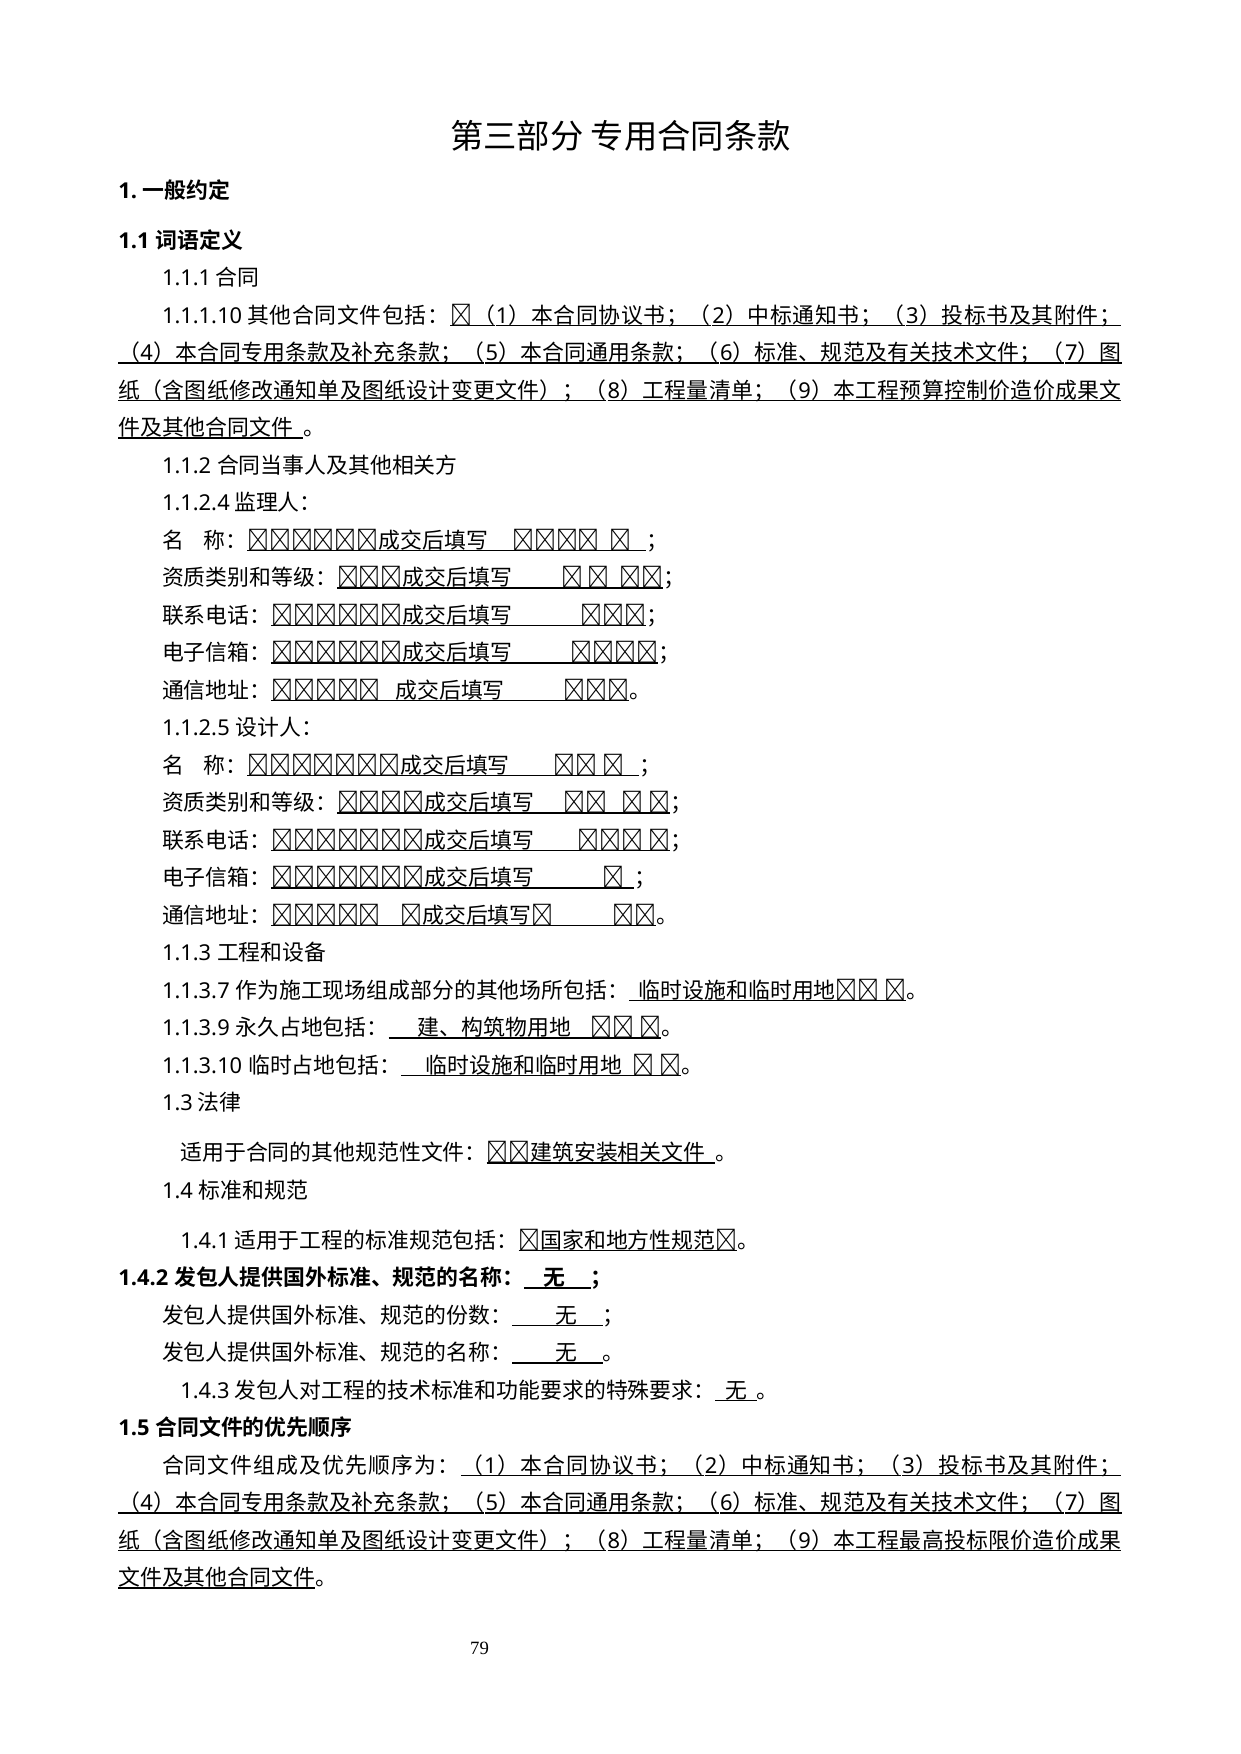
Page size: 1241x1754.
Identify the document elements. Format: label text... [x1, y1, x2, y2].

text 发包人提供国外标准、规范的名称： 无 。 [118, 1331, 1122, 1368]
text 电子信箱：成交后填写  ； [118, 856, 1122, 893]
text 1.1.3.7 作为施工现场组成部分的其他场所包括： 临时设施和临时用地 。 [118, 968, 1122, 1006]
text 1.1.2.4监理人： [118, 481, 1122, 518]
text 发包人提供国外标准、规范的份数： 无 ； [118, 1293, 1122, 1331]
text 资质类别和等级：成交后填写   ； [118, 556, 1122, 593]
text 1.4 标准和规范 [118, 1168, 1122, 1206]
text 1.1.3.9 永久占地包括： 建、构筑物用地  。 [118, 1006, 1122, 1043]
text 1.4.1适用于工程的标准规范包括：国家和地方性规范。 [180, 1218, 1122, 1256]
text 联系电话：成交后填写 ； [118, 593, 1122, 631]
text 名 称：成交后填写   ； [118, 743, 1122, 781]
subtitle 1.4.2 发包人提供国外标准、规范的名称： 无 ； [118, 1256, 1122, 1293]
text 通信地址： 成交后填写 。 [118, 893, 1122, 931]
text 1.3法律 [118, 1081, 1122, 1118]
text 1.1.2.5 设计人： [118, 706, 1122, 743]
text 适用于合同的其他规范性文件：建筑安装相关文件 。 [180, 1131, 1122, 1168]
text 1.1.2 合同当事人及其他相关方 [118, 443, 1122, 481]
subtitle 1.5 合同文件的优先顺序 [118, 1406, 1122, 1443]
text 1.1.3 工程和设备 [118, 931, 1122, 968]
text 资质类别和等级：成交后填写   ； [118, 781, 1122, 818]
subtitle 第三部分 专用合同条款 [118, 118, 1122, 156]
text 1.1.1合同 [118, 256, 1122, 293]
text 1.1.3.10 临时占地包括： 临时设施和临时用地  。 [118, 1043, 1122, 1081]
text 1.4.3发包人对工程的技术标准和功能要求的特殊要求： 无 。 [180, 1368, 1122, 1406]
text 联系电话：成交后填写  ； [118, 818, 1122, 856]
subtitle 1.1 词语定义 [118, 218, 1122, 256]
text 合同文件组成及优先顺序为：（1）本合同协议书；（2）中标通知书；（3）投标书及其附件；（4）本合同专用条款及补充条款；（5）本合同通用条款；（6）标准、规范及有关技术文件；（7）图纸（含图纸修改通知单及图纸设计变更文件）；（8）工程量清单；（9）本工程最高投标限价造价成果文件及其他合同文件。 [118, 1443, 1122, 1593]
subtitle 1. 一般约定 [118, 168, 1122, 206]
text 名 称：成交后填写   ； [118, 518, 1122, 556]
text 通信地址： 成交后填写 。 [118, 668, 1122, 706]
text 电子信箱：成交后填写 ； [118, 631, 1122, 668]
text 1.1.1.10其他合同文件包括：（1）本合同协议书；（2）中标通知书；（3）投标书及其附件；（4）本合同专用条款及补充条款；（5）本合同通用条款；（6）标准、规范及有关技术文件；（7）图纸（含图纸修改通知单及图纸设计变更文件）；（8）工程量清单；（9）本工程预算控制价造价成果文件及其他合同文件 。 [118, 293, 1122, 443]
